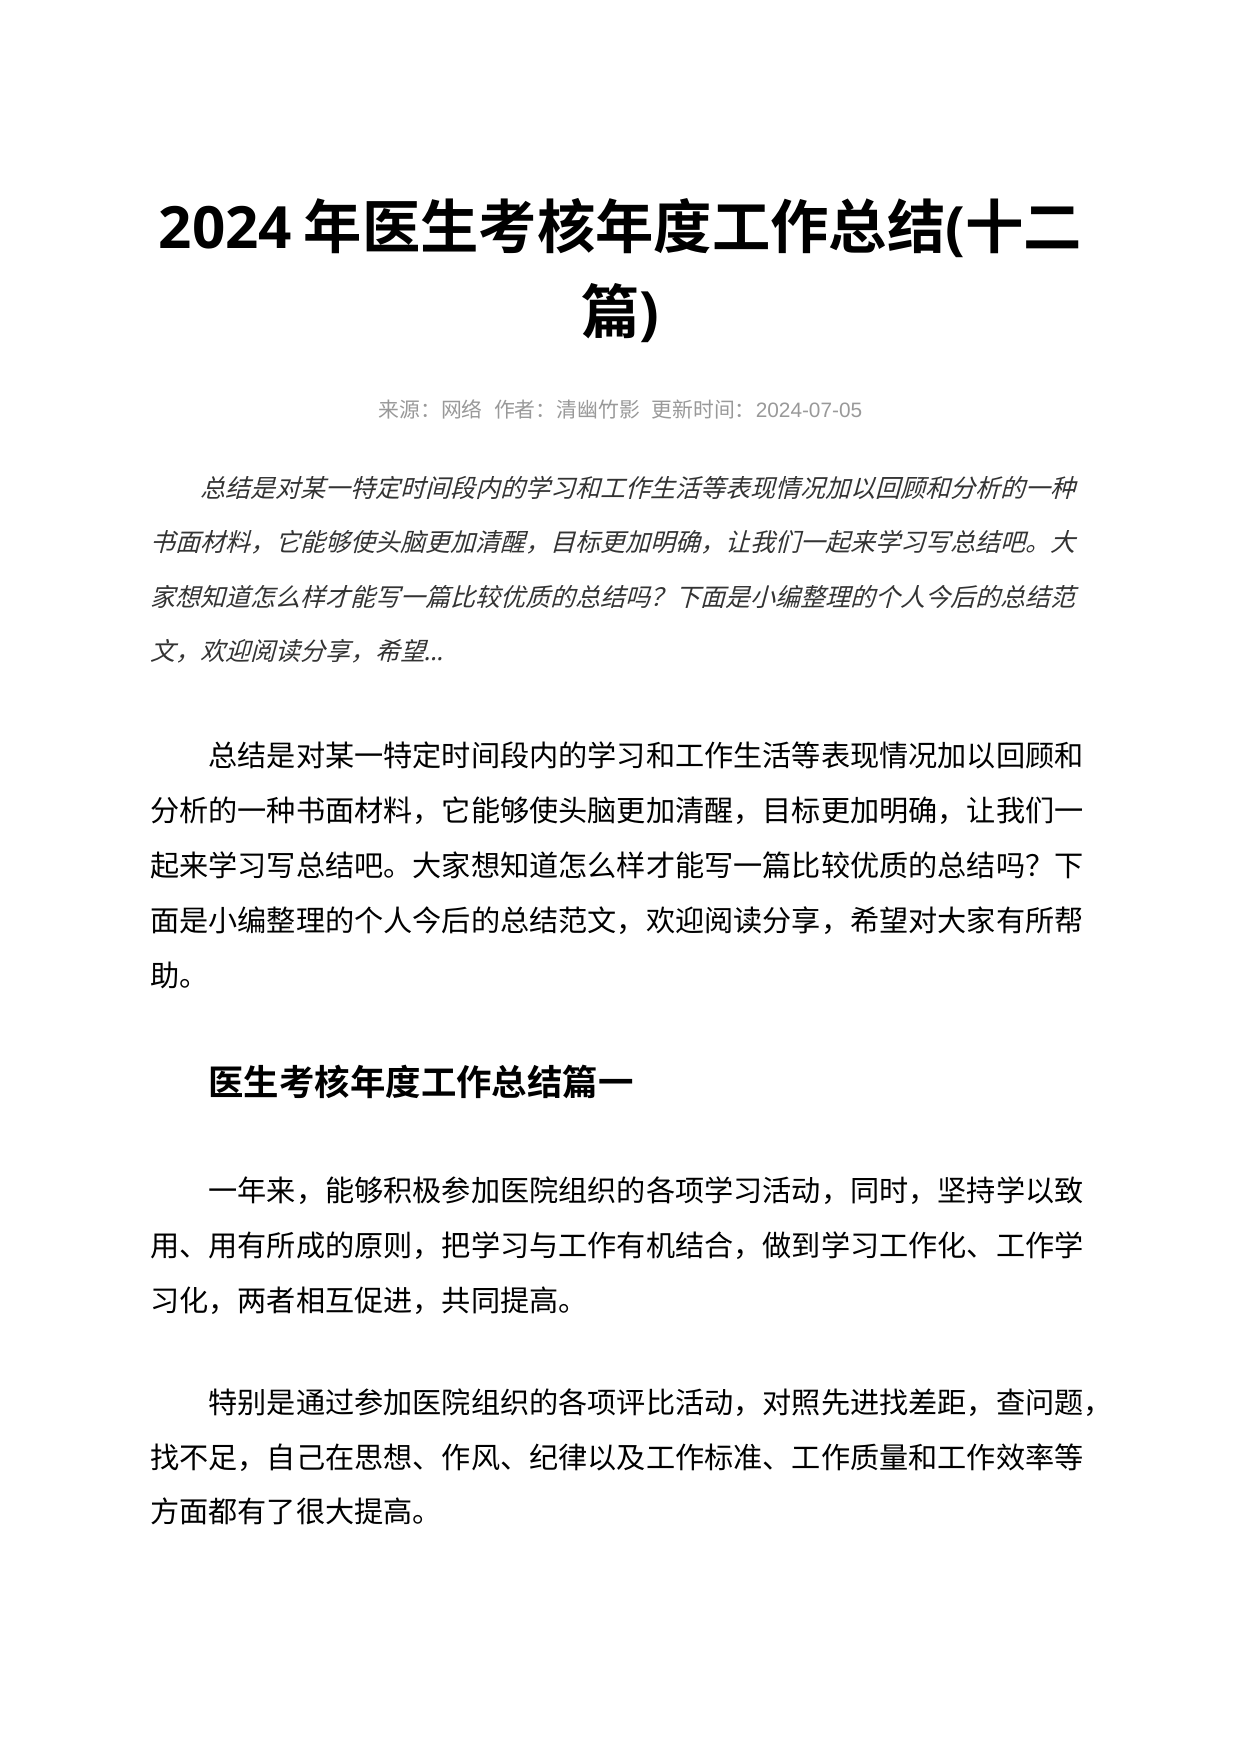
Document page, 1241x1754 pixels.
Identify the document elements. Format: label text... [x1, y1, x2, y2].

text 总结是对某一特定时间段内的学习和工作生活等表现情况加以回顾和分析的一种书面材料，它能够使头脑更加清醒，目标更加明确，让我们一起来学习写总结吧。大家想知道怎么样才能写一篇比较优质的总结吗？下面是小编整理的个人今后的总结范文，欢迎阅读分享，希望... [150, 468, 1090, 668]
subtitle 2024年医生考核年度工作总结(十二篇) [150, 181, 1090, 351]
text 总结是对某一特定时间段内的学习和工作生活等表现情况加以回顾和分析的一种书面材料，它能够使头脑更加清醒，目标更加明确，让我们一起来学习写总结吧。大家想知道怎么样才能写一篇比较优质的总结吗？下面是小编整理的个人今后的总结范文，欢迎阅读分享，希望对大家有所帮助。 [150, 733, 1090, 995]
text 特别是通过参加医院组织的各项评比活动，对照先进找差距，查问题，找不足，自己在思想、作风、纪律以及工作标准、工作质量和工作效率等方面都有了很大提高。 [150, 1379, 1090, 1531]
text 一年来，能够积极参加医院组织的各项学习活动，同时，坚持学以致用、用有所成的原则，把学习与工作有机结合，做到学习工作化、工作学习化，两者相互促进，共同提高。 [150, 1168, 1090, 1320]
text 医生考核年度工作总结篇一 [150, 1054, 1090, 1106]
text 来源：网络 作者：清幽竹影 更新时间：2024-07-05 [150, 398, 1090, 422]
